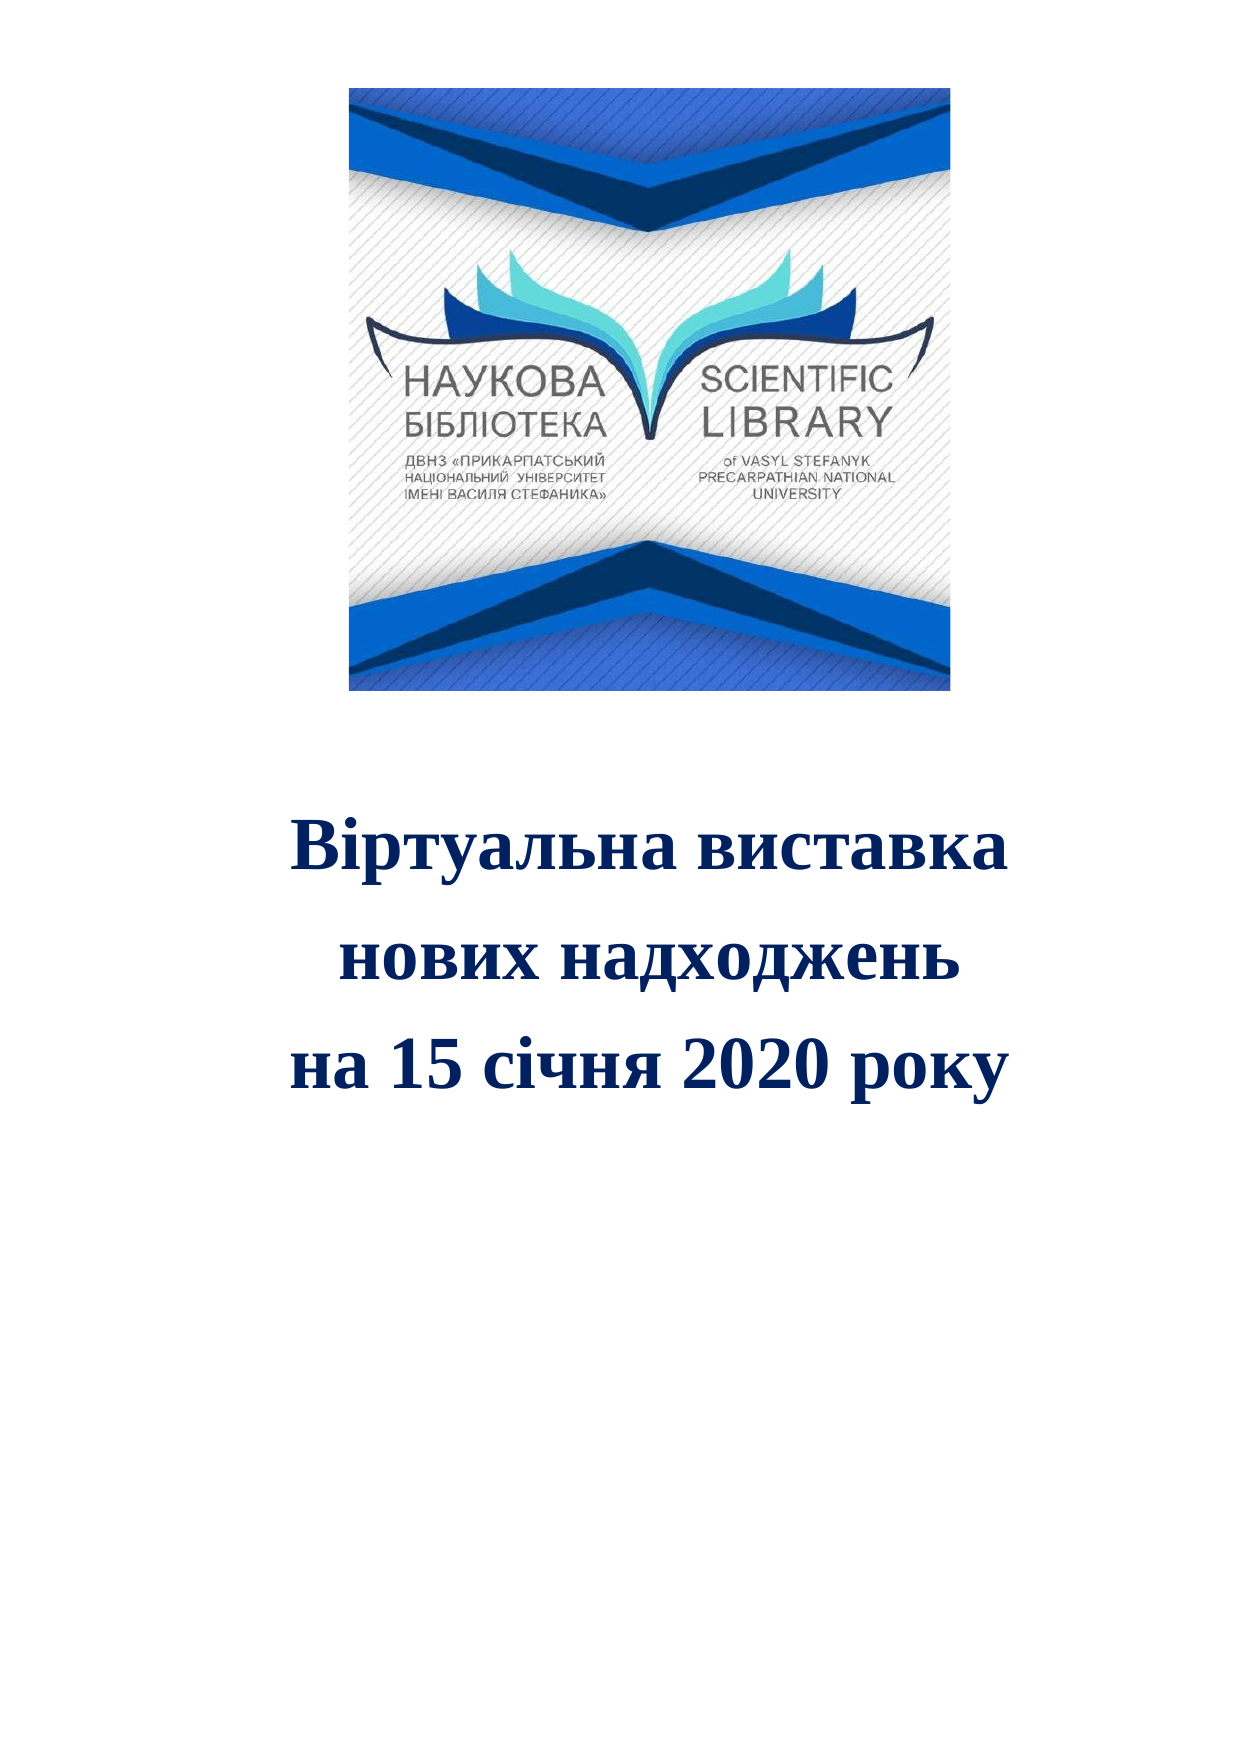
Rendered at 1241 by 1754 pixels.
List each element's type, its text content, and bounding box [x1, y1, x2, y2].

text нових надходжень [148, 909, 1152, 995]
text Віртуальна виставка [148, 799, 1152, 885]
picture [348, 88, 951, 691]
text на 15 січня 2020 року [148, 1019, 1152, 1105]
